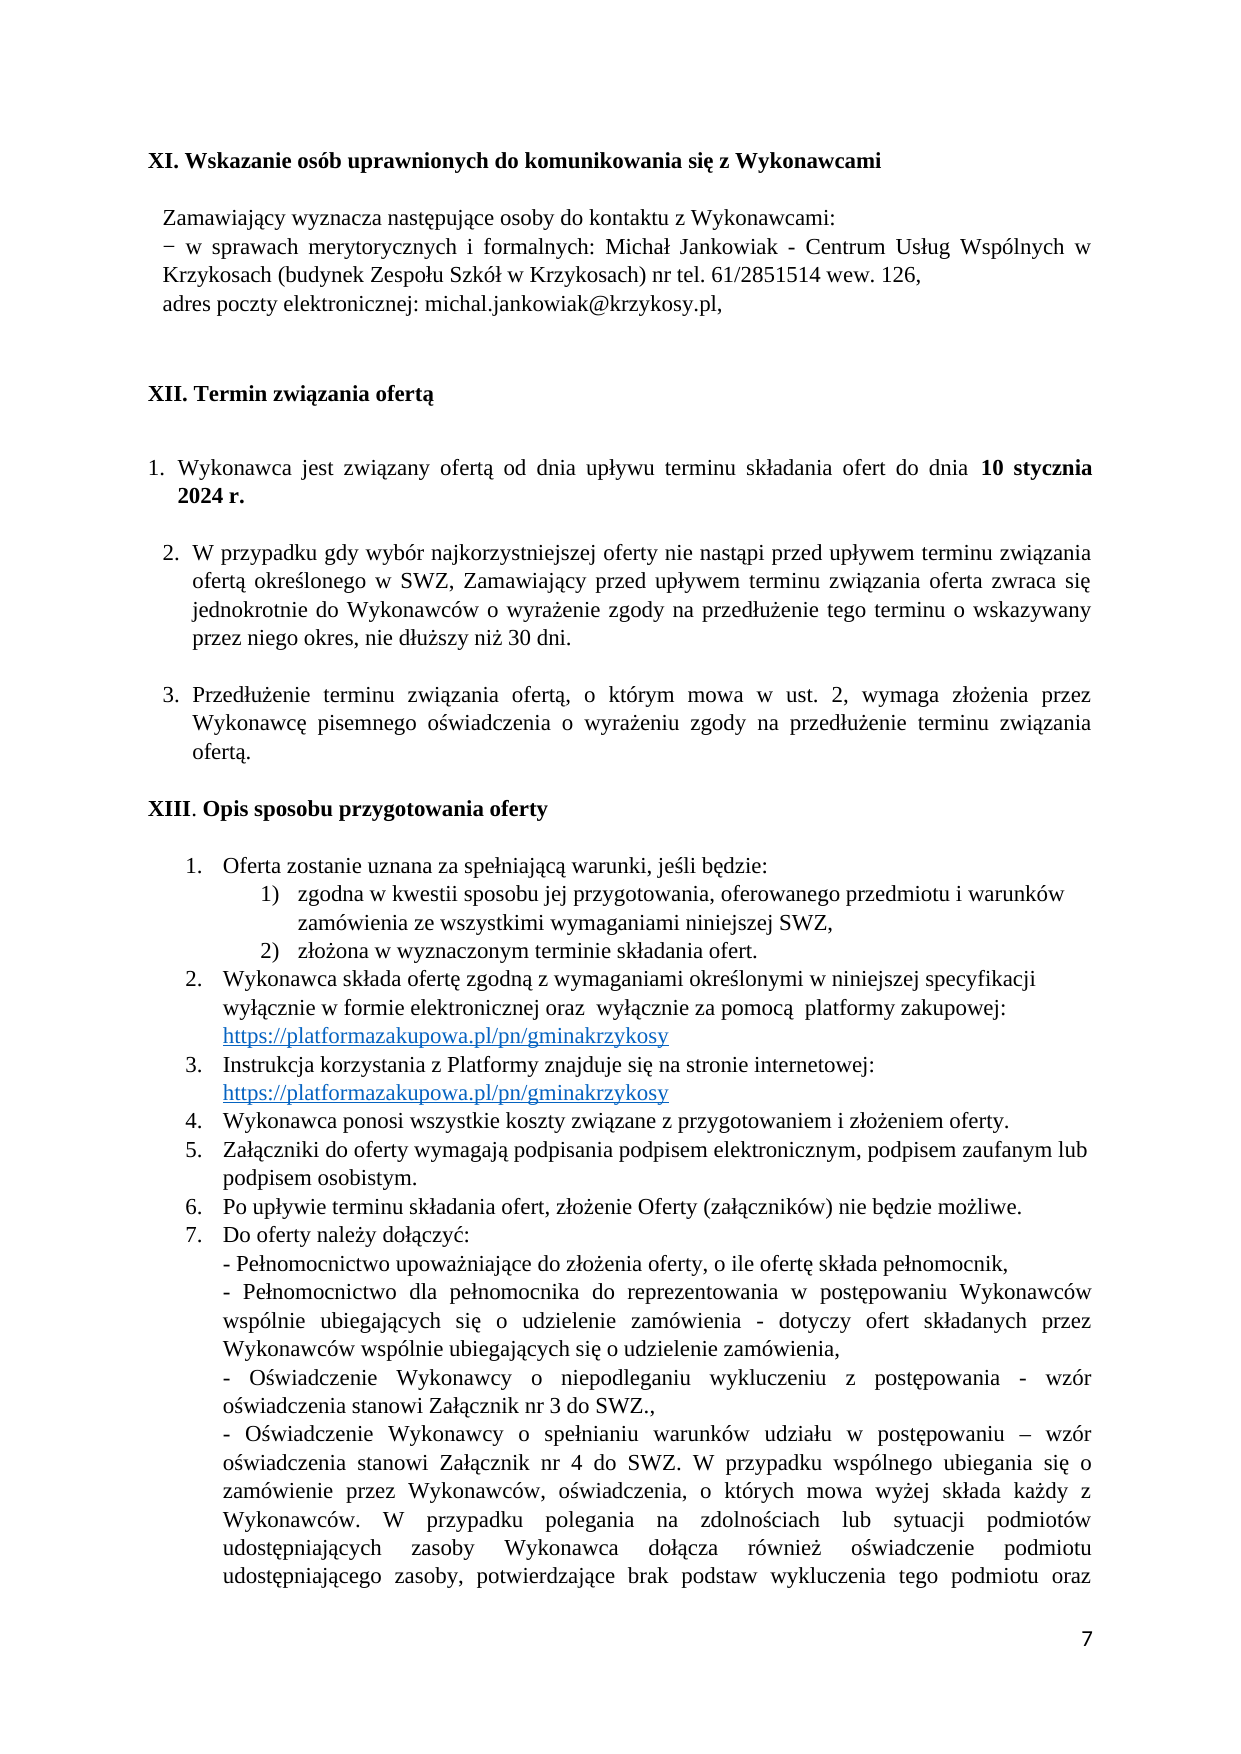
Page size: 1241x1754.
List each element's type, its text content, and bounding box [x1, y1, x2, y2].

list - Pełnomocnictwo upoważniające do złożenia oferty, o ile ofertę składa pełnomocnik, [223, 1250, 1093, 1276]
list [223, 1420, 1093, 1589]
list adres poczty elektronicznej: michal.jankowiak@krzykosy.pl, [162, 290, 1093, 316]
list Instrukcja korzystania z Platformy znajduje się na stronie internetowej: https://platformazakupowa.pl/pn/gminakrzykosy [185, 1051, 1093, 1106]
list XI. Wskazanie osób uprawnionych do komunikowania się z Wykonawcami [148, 148, 1093, 174]
list - Oświadczenie Wykonawcy o niepodleganiu wykluczeniu z postępowania - wzór oświadczenia stanowi Załącznik nr 3 do SWZ., [223, 1363, 1093, 1418]
list XIII. Opis sposobu przygotowania oferty [148, 795, 1093, 821]
list W przypadku gdy wybór najkorzystniejszej oferty nie nastąpi przed upływem terminu związania ofertą określonego w SWZ, Zamawiający przed upływem terminu związania oferta zwraca się jednokrotnie do Wykonawców o wyrażenie zgody na przedłużenie tego terminu o wskazywany przez niego okres, nie dłuższy niż 30 dni. [162, 539, 1093, 651]
list Zamawiający wyznacza następujące osoby do kontaktu z Wykonawcami: [162, 204, 1093, 231]
list Wykonawca ponosi wszystkie koszty związane z przygotowaniem i złożeniem oferty. [185, 1108, 1093, 1134]
list Załączniki do oferty wymagają podpisania podpisem elektronicznym, podpisem zaufanym lub podpisem osobistym. [185, 1136, 1093, 1191]
list Wykonawca jest związany ofertą od dnia upływu terminu składania ofert do dnia 10 stycznia 2024 r. [148, 453, 1093, 508]
list Po upływie terminu składania ofert, złożenie Oferty (załączników) nie będzie możliwe. [185, 1193, 1093, 1219]
text XII. Termin związania ofertą [148, 380, 1093, 406]
list zgodna w kwestii sposobu jej przygotowania, oferowanego przedmiotu i warunków zamówienia ze wszystkimi wymaganiami niniejszej SWZ, [260, 880, 1093, 935]
list Do oferty należy dołączyć: [185, 1221, 1093, 1248]
list - Pełnomocnictwo dla pełnomocnika do reprezentowania w postępowaniu Wykonawców wspólnie ubiegających się o udzielenie zamówienia - dotyczy ofert składanych przez Wykonawców wspólnie ubiegających się o udzielenie zamówienia, [223, 1278, 1093, 1361]
list Oferta zostanie uznana za spełniającą warunki, jeśli będzie: [185, 852, 1093, 878]
list złożona w wyznaczonym terminie składania ofert. [260, 937, 1093, 963]
list − w sprawach merytorycznych i formalnych: Michał Jankowiak - Centrum Usług Wspólnych w Krzykosach (budynek Zespołu Szkół w Krzykosach) nr tel. 61/2851514 wew. 126, [162, 233, 1093, 288]
list Przedłużenie terminu związania ofertą, o którym mowa w ust. 2, wymaga złożenia przez Wykonawcę pisemnego oświadczenia o wyrażeniu zgody na przedłużenie terminu związania ofertą. [162, 681, 1093, 764]
list Wykonawca składa ofertę zgodną z wymaganiami określonymi w niniejszej specyfikacji wyłącznie w formie elektronicznej oraz wyłącznie za pomocą platformy zakupowej: https://platformazakupowa.pl/pn/gminakrzykosy [185, 965, 1093, 1049]
